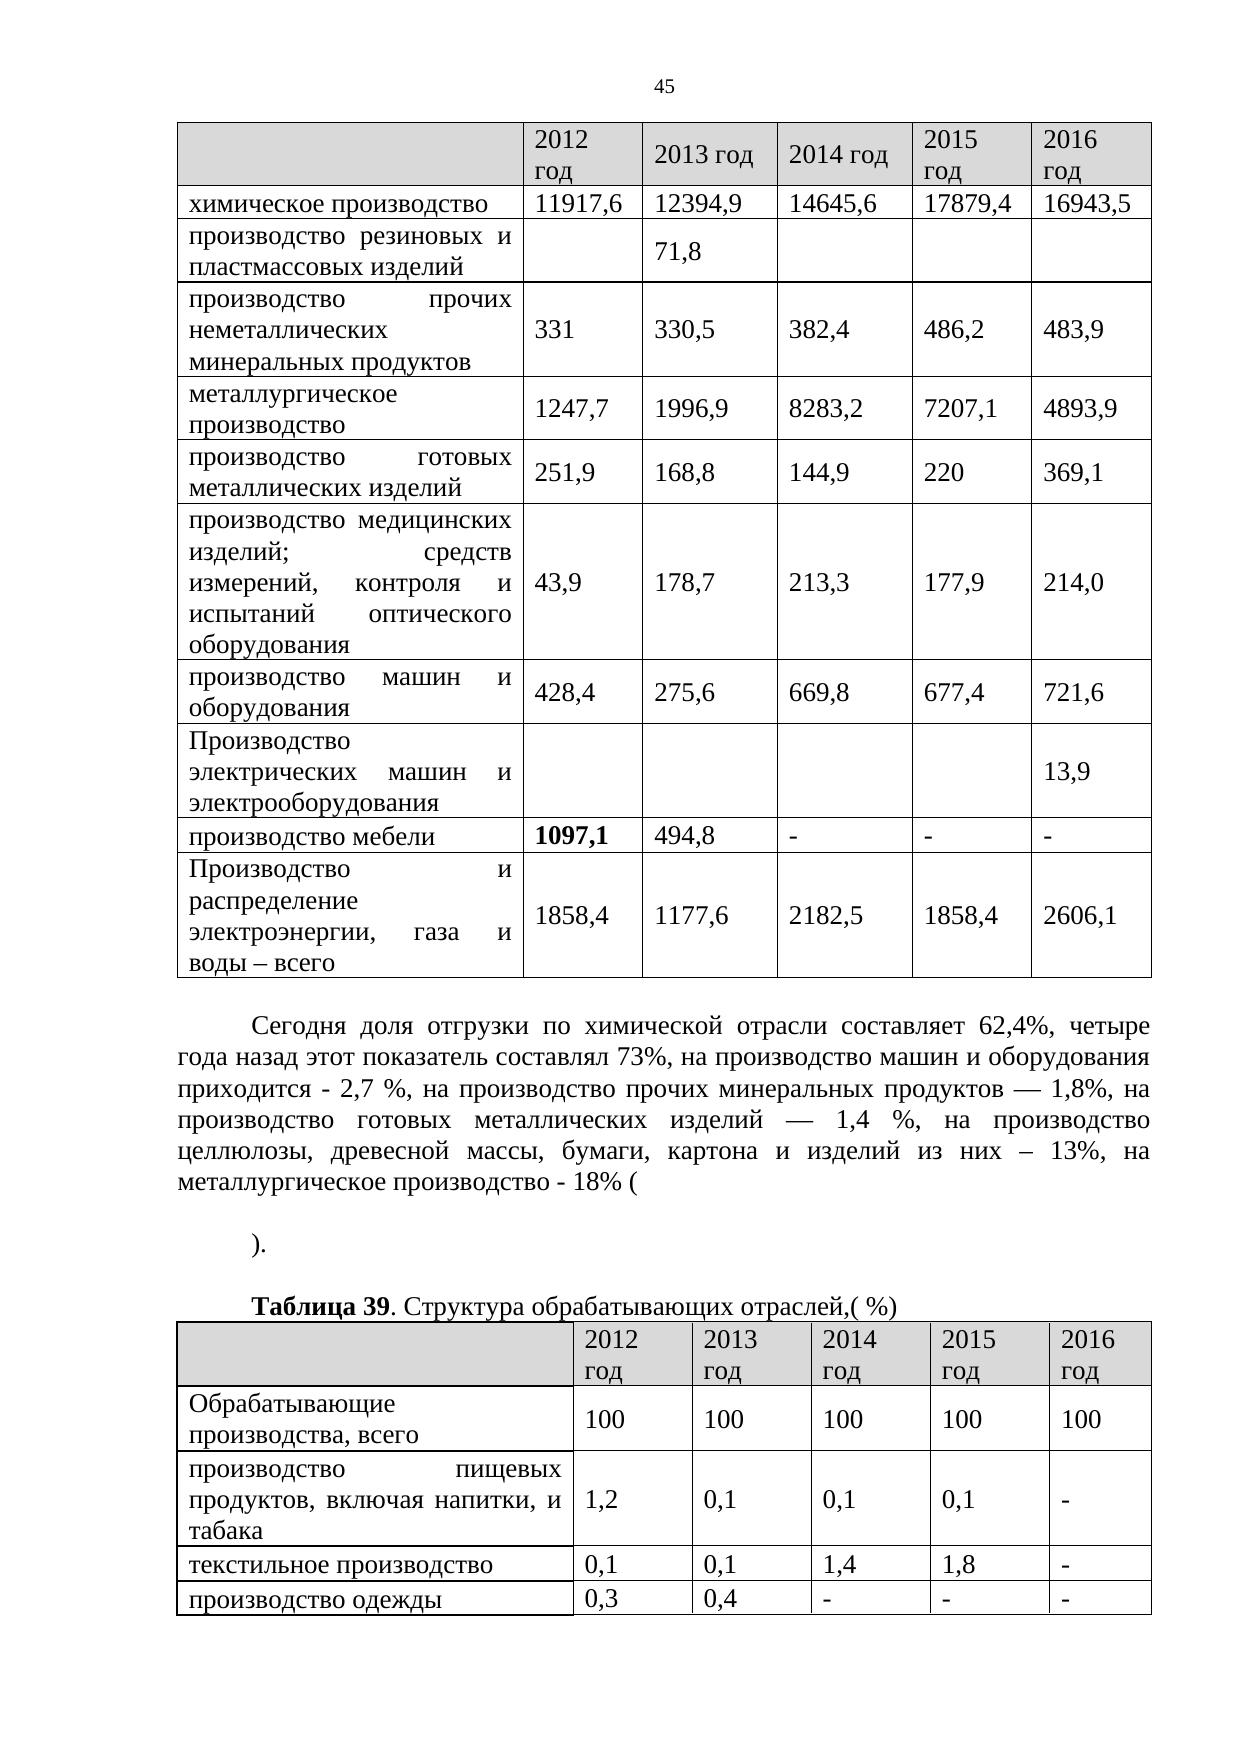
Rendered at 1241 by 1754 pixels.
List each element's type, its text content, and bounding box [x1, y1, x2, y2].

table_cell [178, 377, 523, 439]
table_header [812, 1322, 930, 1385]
text Сегодня доля отгрузки по химической отрасли составляет 62,4%, четыре года назад этот показатель составлял 73%, на производство машин и оборудования приходится - 2,7 %, на производство прочих минеральных продуктов — 1,8%, на производство готовых металлических изделий — 1,4 %, на производство целлюлозы, древесной массы, бумаги, картона и изделий из них – 13%, на металлургическое производство - 18% ( [177, 1009, 1152, 1196]
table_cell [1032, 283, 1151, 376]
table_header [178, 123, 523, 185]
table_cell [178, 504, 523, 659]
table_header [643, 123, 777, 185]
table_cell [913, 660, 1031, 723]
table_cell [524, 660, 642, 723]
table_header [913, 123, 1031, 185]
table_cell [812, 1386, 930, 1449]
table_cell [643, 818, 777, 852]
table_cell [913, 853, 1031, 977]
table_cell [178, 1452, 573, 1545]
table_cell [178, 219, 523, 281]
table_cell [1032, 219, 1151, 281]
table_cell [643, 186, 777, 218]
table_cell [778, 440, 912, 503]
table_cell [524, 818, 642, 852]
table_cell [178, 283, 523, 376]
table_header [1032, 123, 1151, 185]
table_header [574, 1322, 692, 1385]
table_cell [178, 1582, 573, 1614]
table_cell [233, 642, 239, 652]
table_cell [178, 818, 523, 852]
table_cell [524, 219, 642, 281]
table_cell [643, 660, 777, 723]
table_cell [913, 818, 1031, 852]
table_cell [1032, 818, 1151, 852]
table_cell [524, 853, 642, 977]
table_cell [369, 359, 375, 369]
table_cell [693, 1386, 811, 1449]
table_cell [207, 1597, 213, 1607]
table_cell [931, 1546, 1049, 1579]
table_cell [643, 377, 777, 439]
text Таблица 39). [177, 1227, 1152, 1258]
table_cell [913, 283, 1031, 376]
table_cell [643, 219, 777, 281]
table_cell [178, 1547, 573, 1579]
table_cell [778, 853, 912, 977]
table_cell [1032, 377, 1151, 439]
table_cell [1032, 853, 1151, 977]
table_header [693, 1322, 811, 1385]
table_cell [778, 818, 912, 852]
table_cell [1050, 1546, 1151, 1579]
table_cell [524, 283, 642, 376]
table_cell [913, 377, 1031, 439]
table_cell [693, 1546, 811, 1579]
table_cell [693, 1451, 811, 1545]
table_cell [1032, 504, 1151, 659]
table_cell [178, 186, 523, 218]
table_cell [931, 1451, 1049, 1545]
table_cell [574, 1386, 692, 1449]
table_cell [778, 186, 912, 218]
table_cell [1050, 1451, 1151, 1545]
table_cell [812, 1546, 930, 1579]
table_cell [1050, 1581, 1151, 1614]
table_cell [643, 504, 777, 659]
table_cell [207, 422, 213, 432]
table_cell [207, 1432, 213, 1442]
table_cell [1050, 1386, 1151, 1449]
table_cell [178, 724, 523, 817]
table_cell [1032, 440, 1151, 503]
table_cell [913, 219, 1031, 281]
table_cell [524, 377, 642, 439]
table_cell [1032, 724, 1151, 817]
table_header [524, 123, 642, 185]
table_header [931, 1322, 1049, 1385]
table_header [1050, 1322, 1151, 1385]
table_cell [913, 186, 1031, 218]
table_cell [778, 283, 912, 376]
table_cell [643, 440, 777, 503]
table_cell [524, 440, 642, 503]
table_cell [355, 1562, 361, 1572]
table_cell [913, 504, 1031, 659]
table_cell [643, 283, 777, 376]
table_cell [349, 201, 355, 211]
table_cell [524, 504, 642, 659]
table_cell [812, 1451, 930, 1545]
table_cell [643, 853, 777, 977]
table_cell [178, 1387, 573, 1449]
text Таблица 39. Структура обрабатывающих отраслей,( %) [177, 1290, 1152, 1321]
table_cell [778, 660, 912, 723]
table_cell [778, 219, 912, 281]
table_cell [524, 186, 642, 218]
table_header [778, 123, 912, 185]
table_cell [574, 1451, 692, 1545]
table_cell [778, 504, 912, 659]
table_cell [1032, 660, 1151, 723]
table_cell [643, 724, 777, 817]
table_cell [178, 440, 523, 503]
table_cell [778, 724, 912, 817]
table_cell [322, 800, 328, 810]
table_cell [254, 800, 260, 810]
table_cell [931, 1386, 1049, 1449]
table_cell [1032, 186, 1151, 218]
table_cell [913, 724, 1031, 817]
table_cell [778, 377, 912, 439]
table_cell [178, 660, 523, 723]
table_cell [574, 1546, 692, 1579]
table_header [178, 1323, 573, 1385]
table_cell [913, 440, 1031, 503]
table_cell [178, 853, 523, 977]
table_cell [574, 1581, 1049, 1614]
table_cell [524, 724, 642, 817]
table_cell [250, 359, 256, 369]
